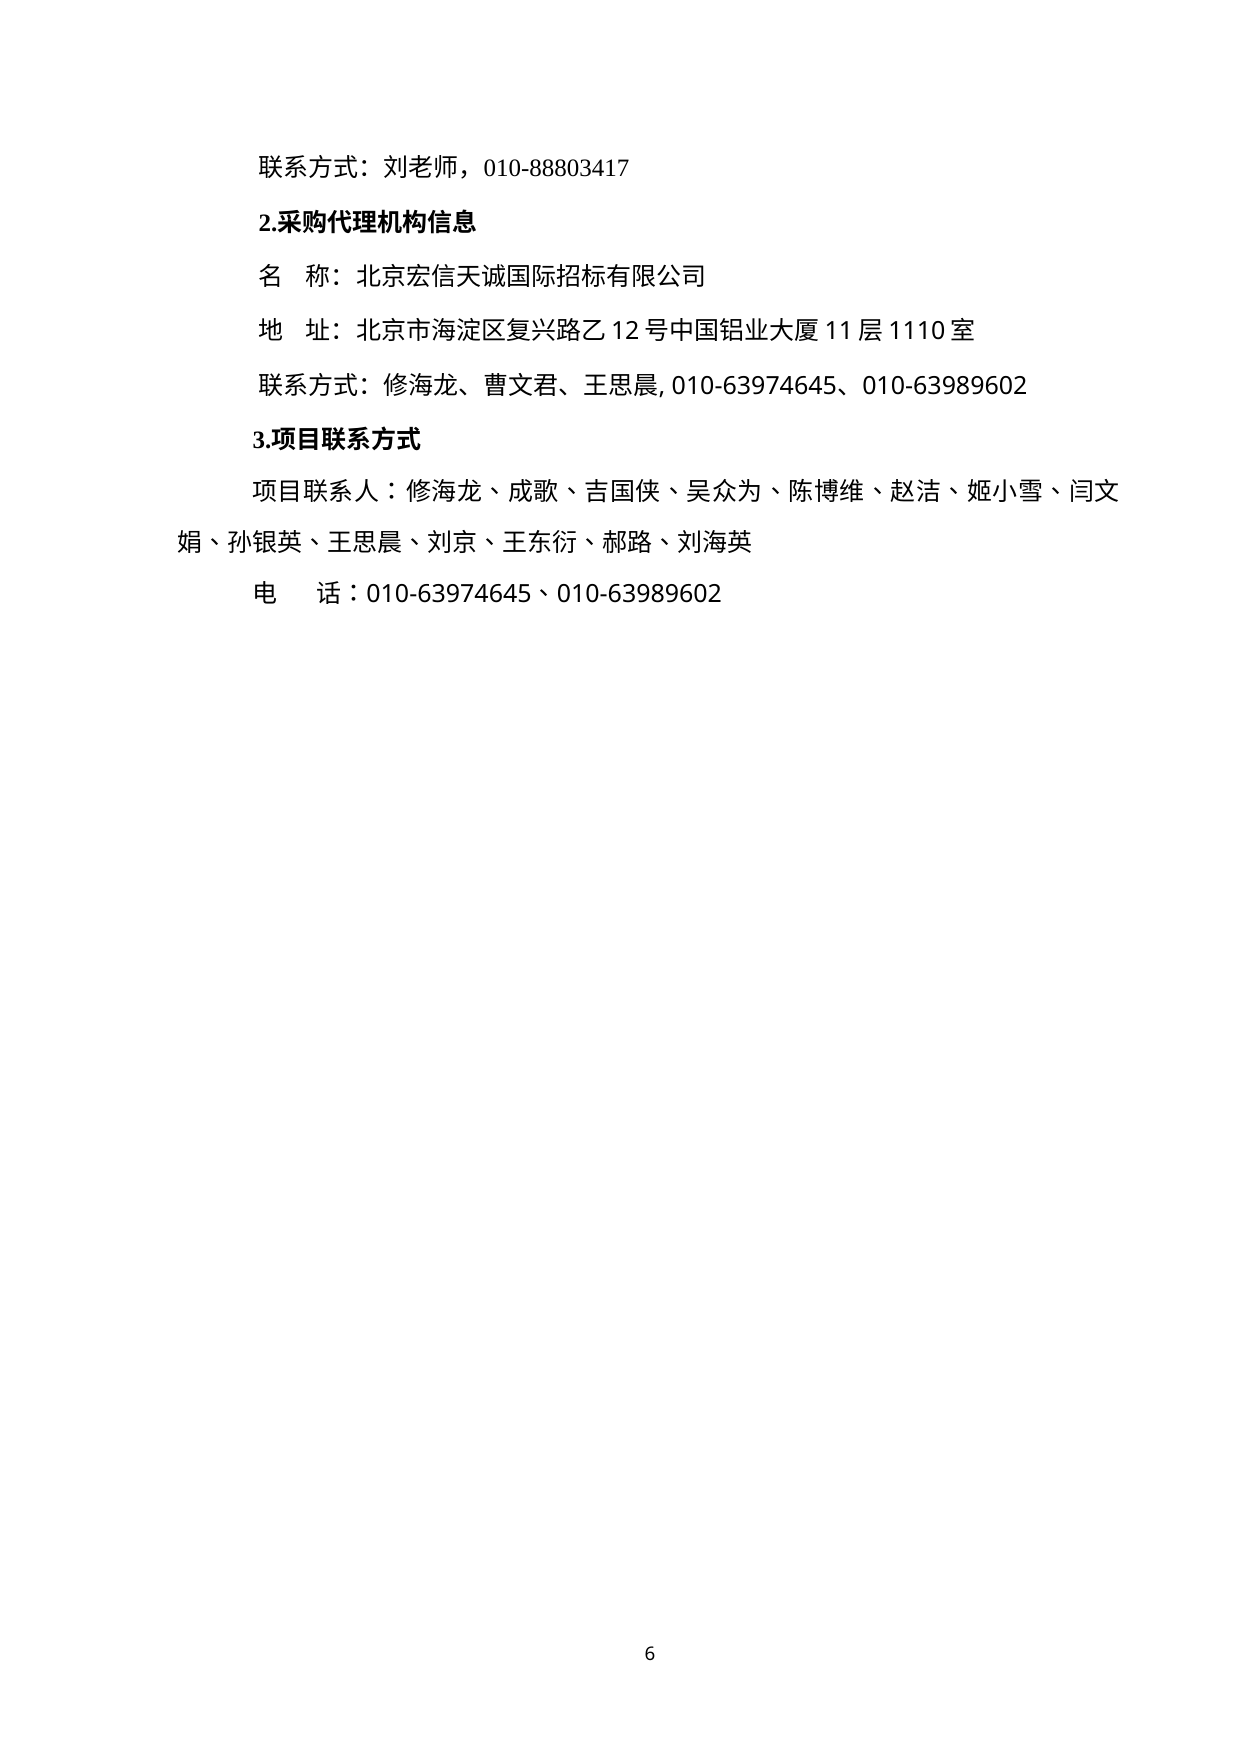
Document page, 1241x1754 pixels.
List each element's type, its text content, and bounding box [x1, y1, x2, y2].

text 联系方式：刘老师，010-88803417 [258, 148, 1122, 184]
text 3.项目联系方式 [177, 419, 1122, 456]
text 名 称：北京宏信天诚国际招标有限公司 [258, 256, 1122, 293]
text 联系方式：修海龙、曹文君、王思晨, 010-63974645、010-63989602 [258, 365, 1122, 401]
text 电 话：010-63974645、010-63989602 [177, 576, 1122, 610]
text 2.采购代理机构信息 [258, 202, 1122, 238]
text 项目联系人：修海龙、成歌、吉国侠、吴众为、陈博维、赵洁、姬小雪、闫文娟、孙银英、王思晨、刘京、王东衍、郝路、刘海英 [177, 474, 1122, 559]
text 地 址：北京市海淀区复兴路乙12号中国铝业大厦11层1110室 [258, 311, 1122, 347]
